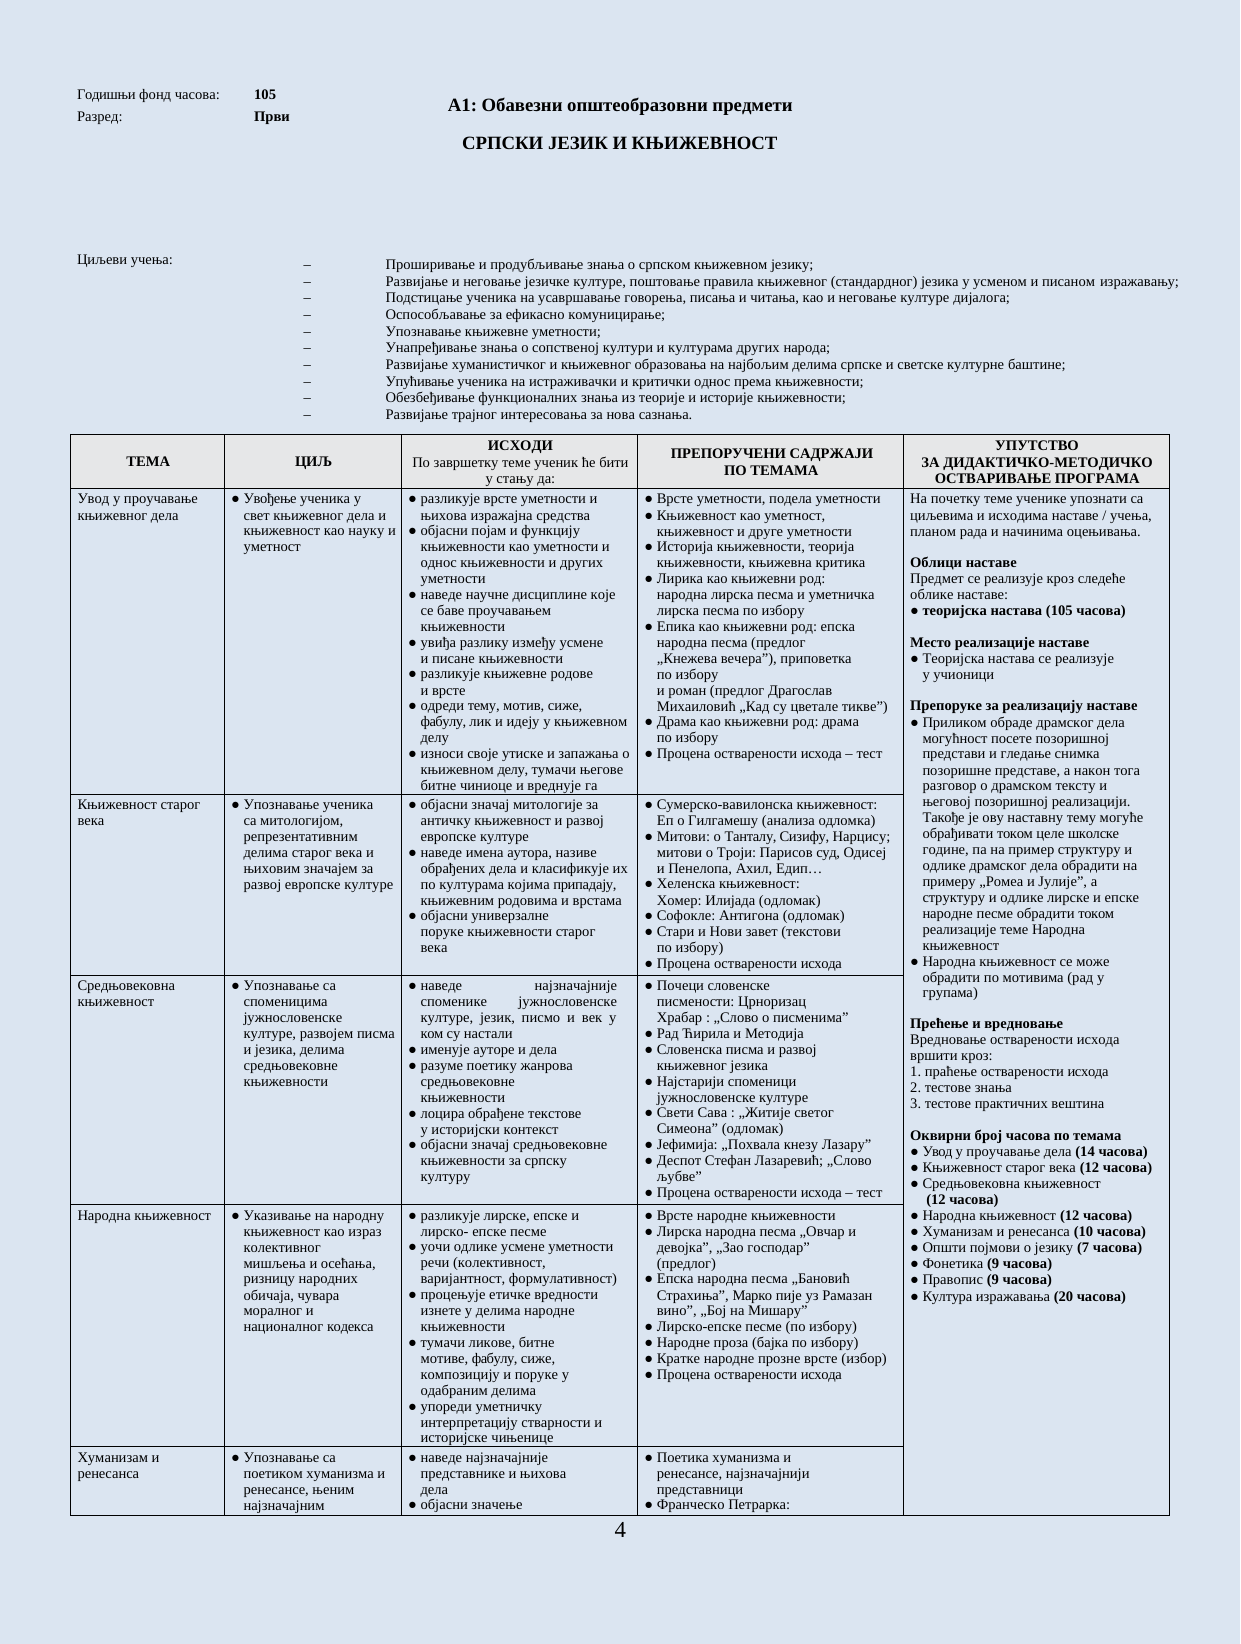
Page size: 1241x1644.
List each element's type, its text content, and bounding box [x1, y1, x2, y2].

text Разред: Први [77, 107, 294, 124]
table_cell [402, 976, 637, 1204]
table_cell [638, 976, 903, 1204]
list Развијање трајног интересовања за нова сазнања. [303, 406, 1182, 423]
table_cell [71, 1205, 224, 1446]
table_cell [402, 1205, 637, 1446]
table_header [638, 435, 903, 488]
list Проширивање и продубљивање знања о српском књижевном језику; [303, 256, 1182, 273]
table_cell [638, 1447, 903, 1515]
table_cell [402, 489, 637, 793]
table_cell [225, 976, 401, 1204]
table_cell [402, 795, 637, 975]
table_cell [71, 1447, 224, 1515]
subtitle А1: Обавезни општеобразовни предмети СРПСКИ ЈЕЗИК И КЊИЖЕВНОСТ [448, 94, 872, 154]
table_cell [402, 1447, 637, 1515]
list Упознавање књижевне уметности; [303, 323, 1182, 339]
list Подстицање ученика на усавршавање говорења, писања и читања, као и неговање културе дијалога; [303, 289, 1182, 306]
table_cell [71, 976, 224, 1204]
list Развијање хуманистичког и књижевног образовања на најбољим делима српске и светске културне баштине; [303, 356, 1182, 373]
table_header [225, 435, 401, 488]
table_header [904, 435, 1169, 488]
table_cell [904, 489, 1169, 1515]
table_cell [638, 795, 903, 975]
list Упућивање ученика на истраживачки и критички однос према књижевности; [303, 373, 1182, 389]
text Годишњи фонд часова: 105 [77, 86, 294, 102]
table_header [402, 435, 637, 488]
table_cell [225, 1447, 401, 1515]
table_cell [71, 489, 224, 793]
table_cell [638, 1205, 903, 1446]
list Обезбеђивање функционалних знања из теорије и историје књижевности; [303, 389, 1182, 406]
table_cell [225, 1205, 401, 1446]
list Унапређивање знања о сопственој култури и културама других народа; [303, 339, 1182, 356]
list Оспособљавање за ефикасно комуницирање; [303, 306, 1182, 323]
text Циљеви учења: [77, 251, 177, 267]
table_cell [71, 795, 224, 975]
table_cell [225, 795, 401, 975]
list Развијање и неговање језичке културе, поштовање правила књижевног (стандардног) језика у усмeном и писаном изражавању; [303, 273, 1182, 289]
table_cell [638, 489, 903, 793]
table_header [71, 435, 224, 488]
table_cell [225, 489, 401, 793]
